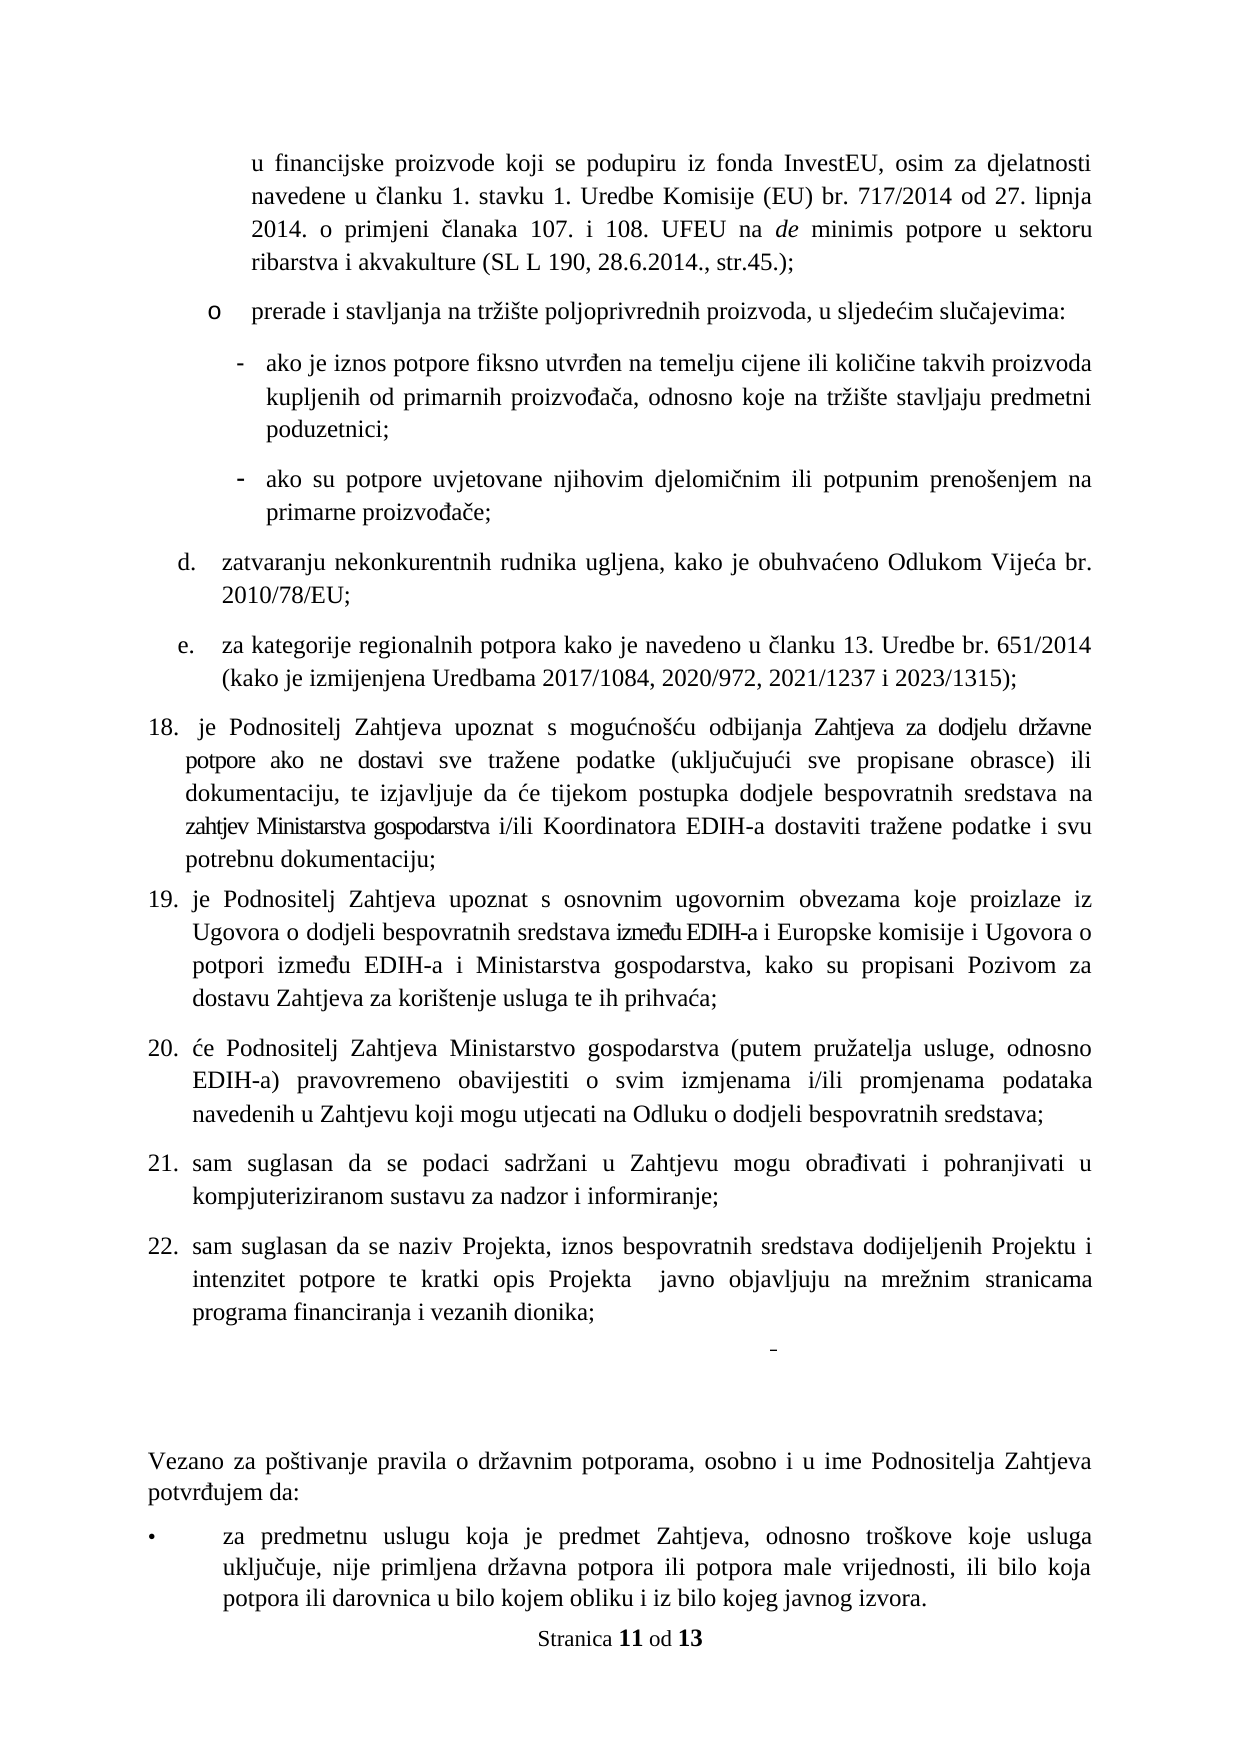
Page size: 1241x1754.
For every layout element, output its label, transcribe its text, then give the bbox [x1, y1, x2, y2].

list ako su potpore uvjetovane njihovim djelomičnim ili potpunim prenošenjem na primarne proizvođače; [236, 464, 1092, 526]
list će Podnositelj Zahtjeva Ministarstvo gospodarstva (putem pružatelja usluge, odnosno EDIH-a) pravovremeno obavijestiti o svim izmjenama i/ili promjenama podataka navedenih u Zahtjevu koji mogu utjecati na Odluku o dodjeli bespovratnih sredstava; [148, 1033, 1092, 1127]
list sam suglasan da se naziv Projekta, iznos bespovratnih sredstava dodijeljenih Projektu i intenzitet potpore te kratki opis Projekta javno objavljuju na mrežnim stranicama programa financiranja i vezanih dionika; [148, 1231, 1092, 1326]
list ako je iznos potpore fiksno utvrđen na temelju cijene ili količine takvih proizvoda kupljenih od primarnih proizvođača, odnosno koje na tržište stavljaju predmetni poduzetnici; [236, 348, 1092, 443]
list za predmetnu uslugu koja je predmet Zahtjeva, odnosno troškove koje usluga uključuje, nije primljena državna potpora ili potpora male vrijednosti, ili bilo koja potpora ili darovnica u bilo kojem obliku i iz bilo kojeg javnog izvora. [148, 1521, 1092, 1612]
list je Podnositelj Zahtjeva upoznat s mogućnošću odbijanja Zahtjeva za dodjelu državne potpore ako ne dostavi sve tražene podatke (uključujući sve propisane obrasce) ili dokumentaciju, te izjavljuje da će tijekom postupka dodjele bespovratnih sredstava na zahtjev Ministarstva gospodarstva i/ili Koordinatora EDIH-a dostaviti tražene podatke i svu potrebnu dokumentaciju; [148, 712, 1092, 873]
text Vezano za poštivanje pravila o državnim potporama, osobno i u ime Podnositelja Zahtjeva potvrđujem da: [148, 1446, 1092, 1506]
list za kategorije regionalnih potpora kako je navedeno u članku 13. Uredbe br. 651/2014 (kako je izmijenjena Uredbama 2017/1084, 2020/972, 2021/1237 i 2023/1315); [177, 630, 1092, 691]
list je Podnositelj Zahtjeva upoznat s osnovnim ugovornim obvezama koje proizlaze iz Ugovora o dodjeli bespovratnih sredstava između EDIH-a i Europske komisije i Ugovora o potpori između EDIH-a i Ministarstva gospodarstva, kako su propisani Pozivom za dostavu Zahtjeva za korištenje usluga te ih prihvaća; [148, 884, 1092, 1012]
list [207, 148, 1092, 276]
list zatvaranju nekonkurentnih rudnika ugljena, kako je obuhvaćeno Odlukom Vijeća br. 2010/78/EU; [177, 547, 1092, 609]
list sam suglasan da se podaci sadržani u Zahtjevu mogu obrađivati i pohranjivati u kompjuteriziranom sustavu za nadzor i informiranje; [148, 1148, 1092, 1210]
list prerade i stavljanja na tržište poljoprivrednih proizvoda, u sljedećim slučajevima: [207, 296, 1092, 327]
